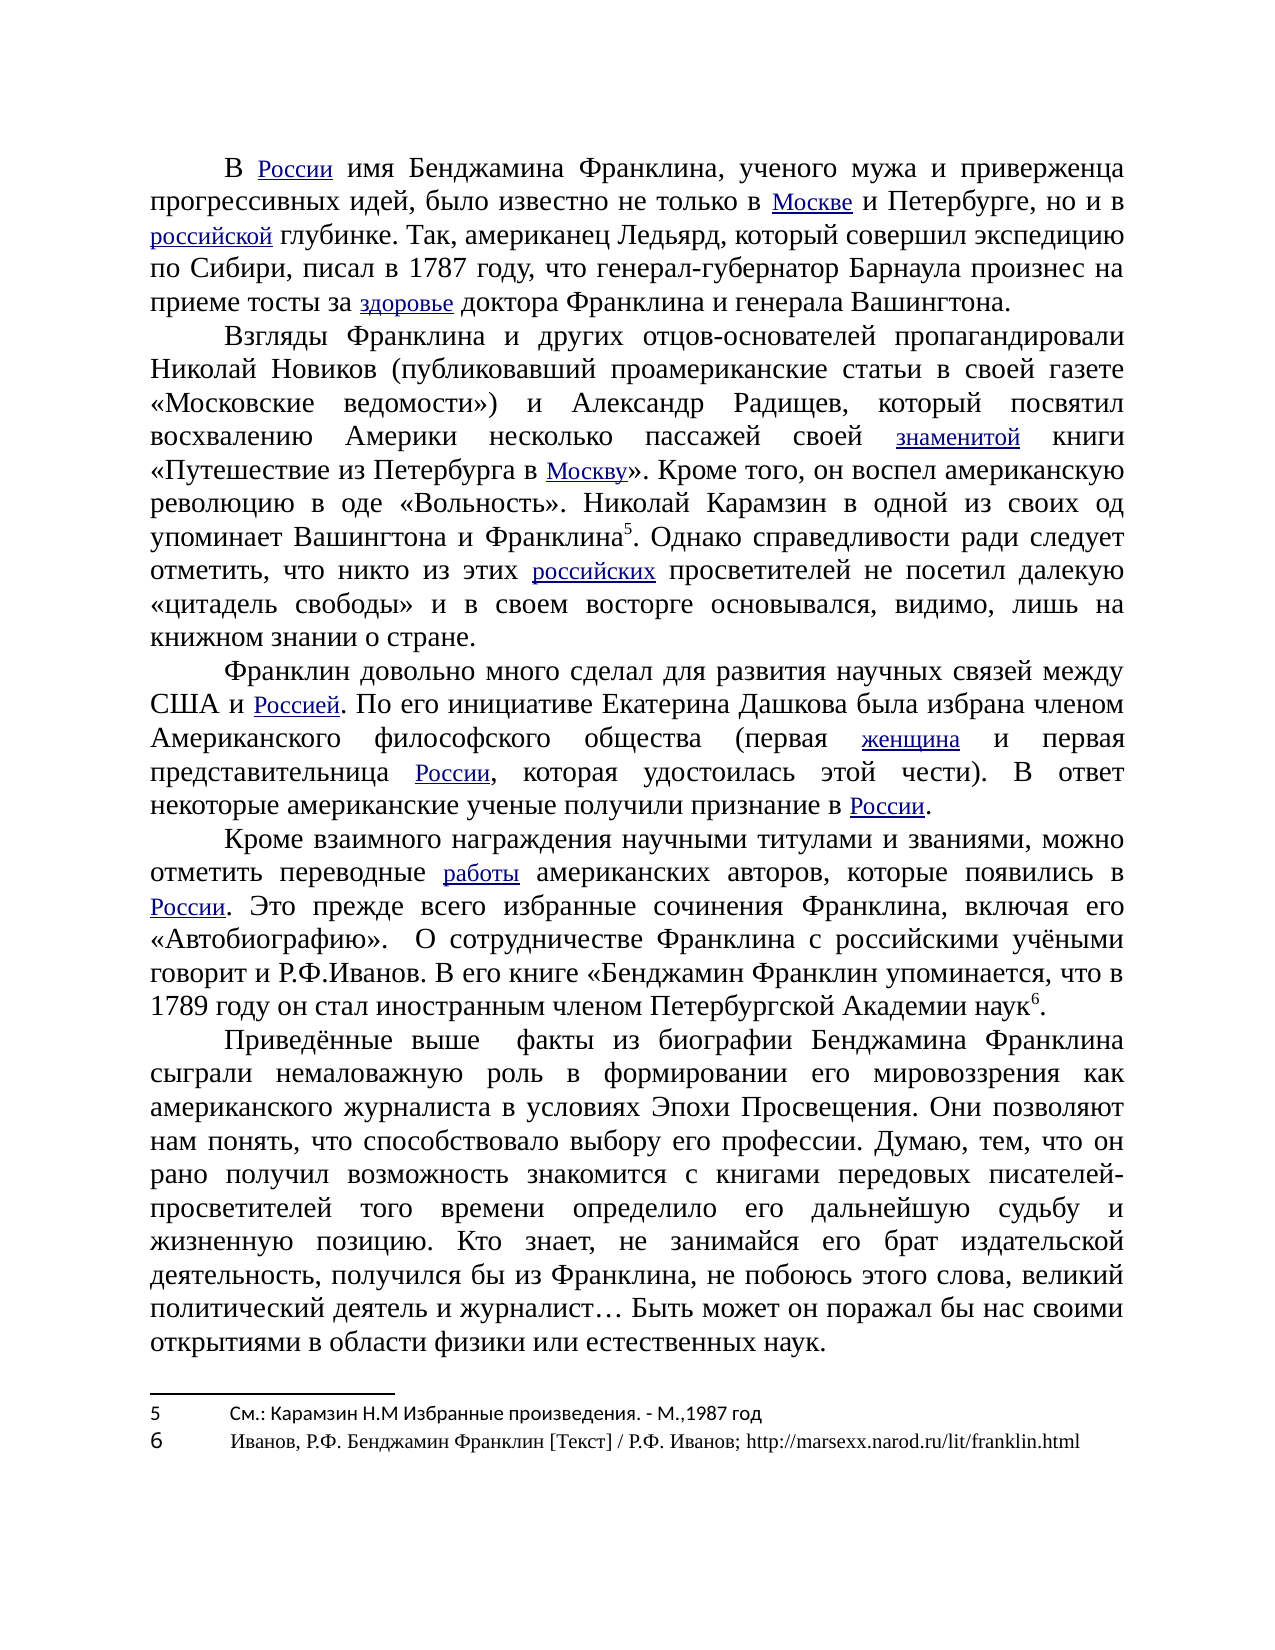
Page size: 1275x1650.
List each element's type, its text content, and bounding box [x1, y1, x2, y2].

text Приведённые выше факты из биографии Бенджамина Франклина сыграли немаловажную роль в формировании его мировоззрения как американского журналиста в условиях Эпохи Просвещения. Они позволяют нам понять, что способствовало выбору его профессии. Думаю, тем, что он рано получил возможность знакомится с книгами передовых писателей-просветителей того времени определило его дальнейшую судьбу и жизненную позицию. Кто знает, не занимайся его брат издательской деятельность, получился бы из Франклина, не побоюсь этого слова, великий политический деятель и журналист… Быть может он поражал бы нас своими открытиями в области физики или естественных наук. [150, 1022, 1125, 1357]
text Взгляды Франклина и других отцов-основателей пропагандировали Николай Новиков (публиковавший проамериканские статьи в своей газете «Московские ведомости») и Александр Радищев, который посвятил восхвалению Америки несколько пассажей своей знаменитой книги «Путешествие из Петербурга в Москву». Кроме того, он воспел американскую революцию в оде «Вольность». Николай Карамзин в одной из своих од упоминает Вашингтона и Франклина. Однако справедливости ради следует отметить, что никто из этих российских просветителей не посетил далекую «цитадель свободы» и в своем восторге основывался, видимо, лишь на книжном знании о стране. [150, 318, 1125, 653]
text В России имя Бенджамина Франклина, ученого мужа и приверженца прогрессивных идей, было известно не только в Москве и Петербурге, но и в российской глубинке. Так, американец Ледьярд, который совершил экспедицию по Сибири, писал в 1787 году, что генерал-губернатор Барнаула произнес на приеме тосты за здоровье доктора Франклина и генерала Вашингтона. [150, 150, 1125, 318]
text Кроме взаимного награждения научными титулами и званиями, можно отметить переводные работы американских авторов, которые появились в России. Это прежде всего избранные сочинения Франклина, включая его «Автобиографию». О сотрудничестве Франклина с российскими учёными говорит и Р.Ф.Иванов. В его книге «Бенджамин Франклин упоминается, что в 1789 году он стал иностранным членом Петербургской Академии наук. [150, 821, 1125, 1022]
text Франклин довольно много сделал для развития научных связей между США и Россией. По его инициативе Екатерина Дашкова была избрана членом Американского философского общества (первая женщина и первая представительница России, которая удостоилась этой чести). В ответ некоторые американские ученые получили признание в России. [150, 653, 1125, 821]
